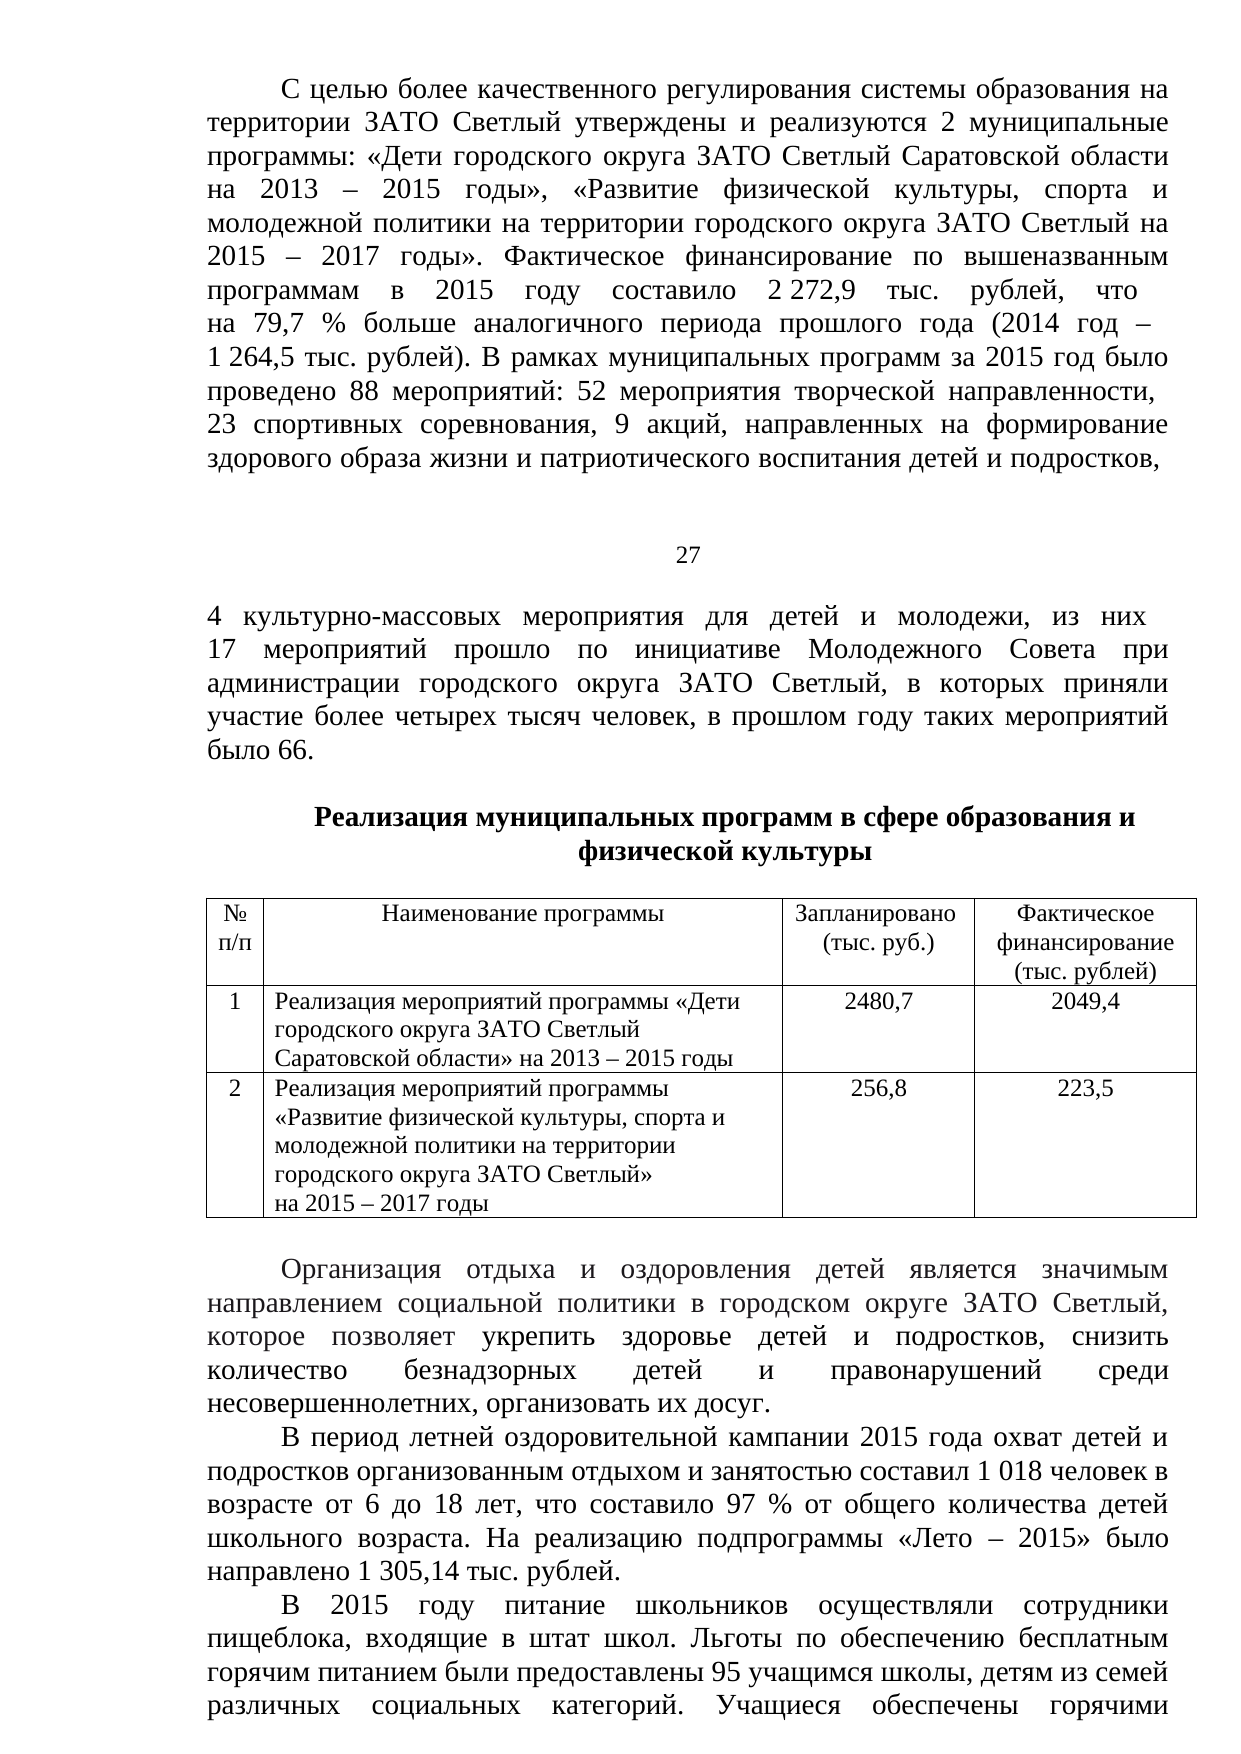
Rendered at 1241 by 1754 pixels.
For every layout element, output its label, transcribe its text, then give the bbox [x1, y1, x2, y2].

text С целью более качественного регулирования системы образования на территории ЗАТО Светлый утверждены и реализуются 2 муниципальные программы: «Дети городского округа ЗАТО Светлый Саратовской области на 2013 – 2015 годы», «Развитие физической культуры, спорта и молодежной политики на территории городского округа ЗАТО Светлый на 2015 – 2017 годы». Фактическое финансирование по вышеназванным программам в 2015 году составило 2 272,9 тыс. рублей, что на 79,7 % больше аналогичного периода прошлого года (2014 год – 1 264,5 тыс. рублей). В рамках муниципальных программ за 2015 год было проведено 88 мероприятий: 52 мероприятия творческой направленности, 23 спортивных соревнования, 9 акций, направленных на формирование здорового образа жизни и патриотического воспитания детей и подростков, [207, 71, 1169, 507]
table_header Наименование программы [264, 899, 782, 985]
table_cell 2 [207, 1073, 263, 1217]
table_header Фактическое финансирование (тыс. рублей) [975, 899, 1196, 985]
table_cell 2480,7 [783, 986, 974, 1072]
table_cell 256,8 [783, 1073, 974, 1217]
table_cell 2049,4 [975, 986, 1196, 1072]
table_header № п/п [207, 899, 263, 985]
text физической культуры [207, 833, 1169, 866]
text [207, 1587, 1169, 1721]
text Реализация муниципальных программ в сфере образования и [207, 799, 1169, 833]
table_cell Реализация мероприятий программы «Дети городского округа ЗАТО Светлый Саратовской области» на 2013 – 2015 годы [264, 986, 782, 1072]
text В период летней оздоровительной кампании 2015 года охват детей и подростков организованным отдыхом и занятостью составил 1 018 человек в возрасте от 6 до 18 лет, что составило 97 % от общего количества детей школьного возраста. На реализацию подпрограммы «Лето – 2015» было направлено 1 305,14 тыс. рублей. [207, 1419, 1169, 1587]
table_header Запланировано (тыс. руб.) [783, 899, 974, 985]
table_cell 223,5 [975, 1073, 1196, 1217]
table_cell Реализация мероприятий программы «Развитие физической культуры, спорта и молодежной политики на территории городского округа ЗАТО Светлый» на 2015 – 2017 годы [264, 1073, 782, 1217]
text 27 [207, 540, 1169, 569]
table_cell 1 [207, 986, 263, 1072]
text 4 культурно-массовых мероприятия для детей и молодежи, из них 17 мероприятий прошло по инициативе Молодежного Совета при администрации городского округа ЗАТО Светлый, в которых приняли участие более четырех тысяч человек, в прошлом году таких мероприятий было 66. [207, 598, 1169, 766]
text Организация отдыха и оздоровления детей является значимым направлением социальной политики в городском округе ЗАТО Светлый, которое позволяет укрепить здоровье детей и подростков, снизить количество безнадзорных детей и правонарушений среди несовершеннолетних, организовать их досуг. [207, 1251, 1169, 1419]
